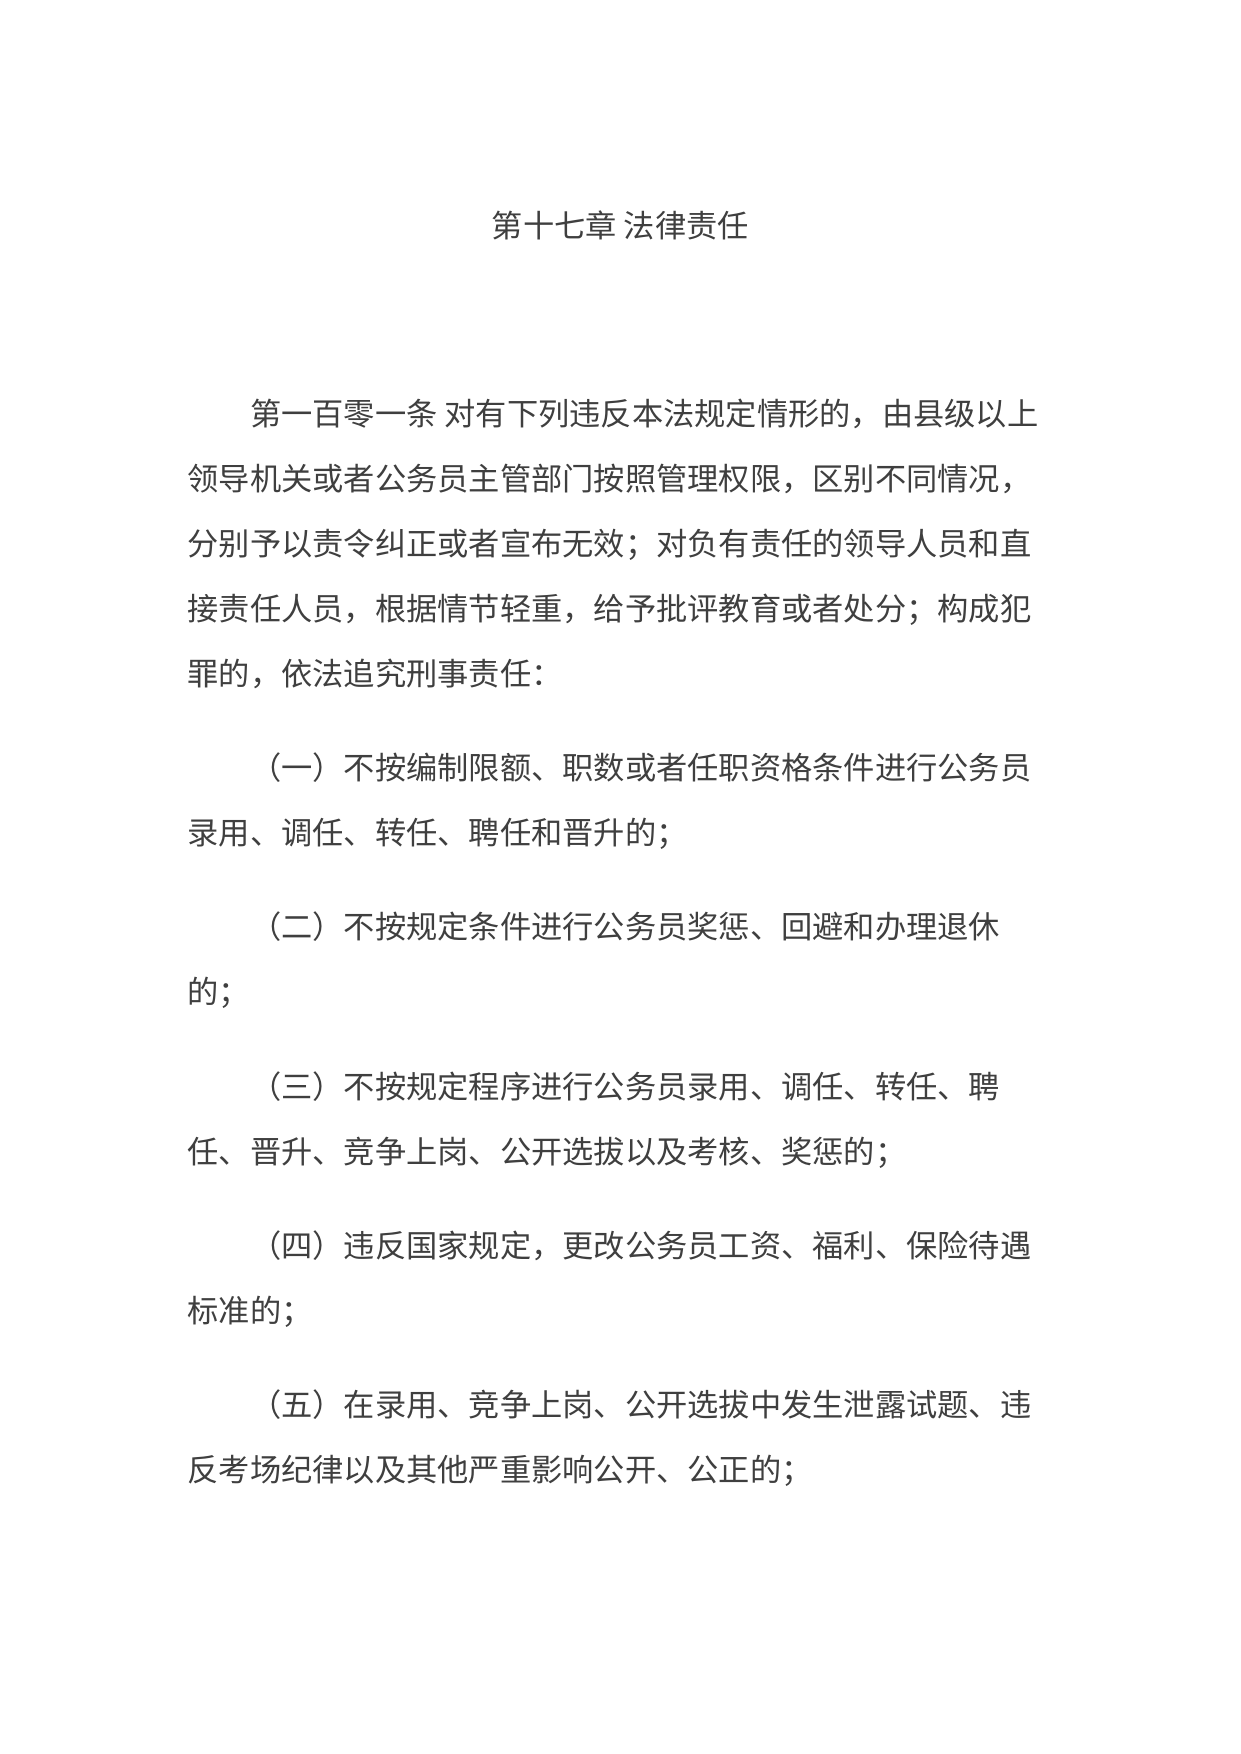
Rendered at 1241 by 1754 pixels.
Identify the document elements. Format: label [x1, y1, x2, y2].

table_cell [188, 162, 1053, 1529]
